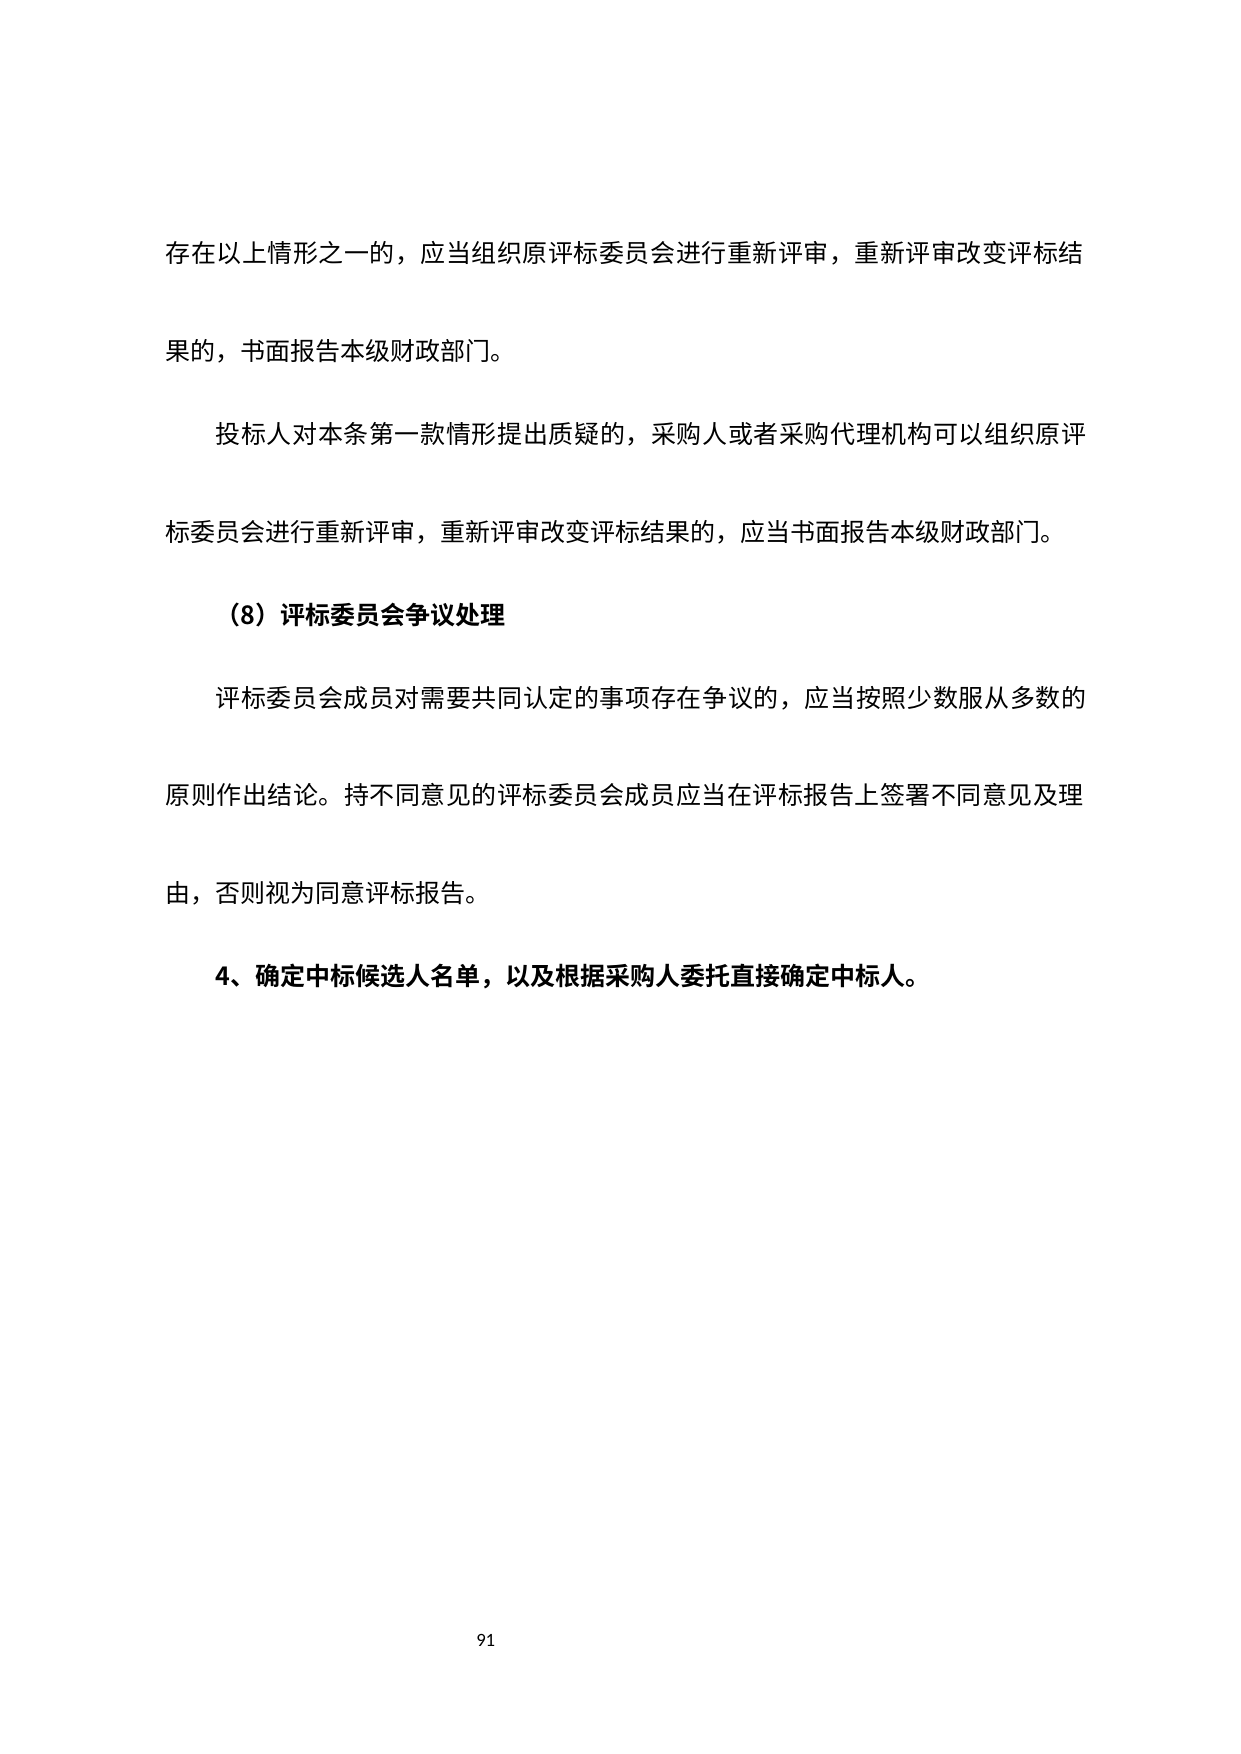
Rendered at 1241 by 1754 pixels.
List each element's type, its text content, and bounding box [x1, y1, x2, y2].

text 4、确定中标候选人名单，以及根据采购人委托直接确定中标人。 [165, 942, 1087, 1007]
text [165, 219, 1087, 382]
text 投标人对本条第一款情形提出质疑的，采购人或者采购代理机构可以组织原评标委员会进行重新评审，重新评审改变评标结果的，应当书面报告本级财政部门。 [165, 400, 1087, 563]
text （8）评标委员会争议处理 [165, 581, 1087, 646]
text 评标委员会成员对需要共同认定的事项存在争议的，应当按照少数服从多数的原则作出结论。持不同意见的评标委员会成员应当在评标报告上签署不同意见及理由，否则视为同意评标报告。 [165, 664, 1087, 924]
